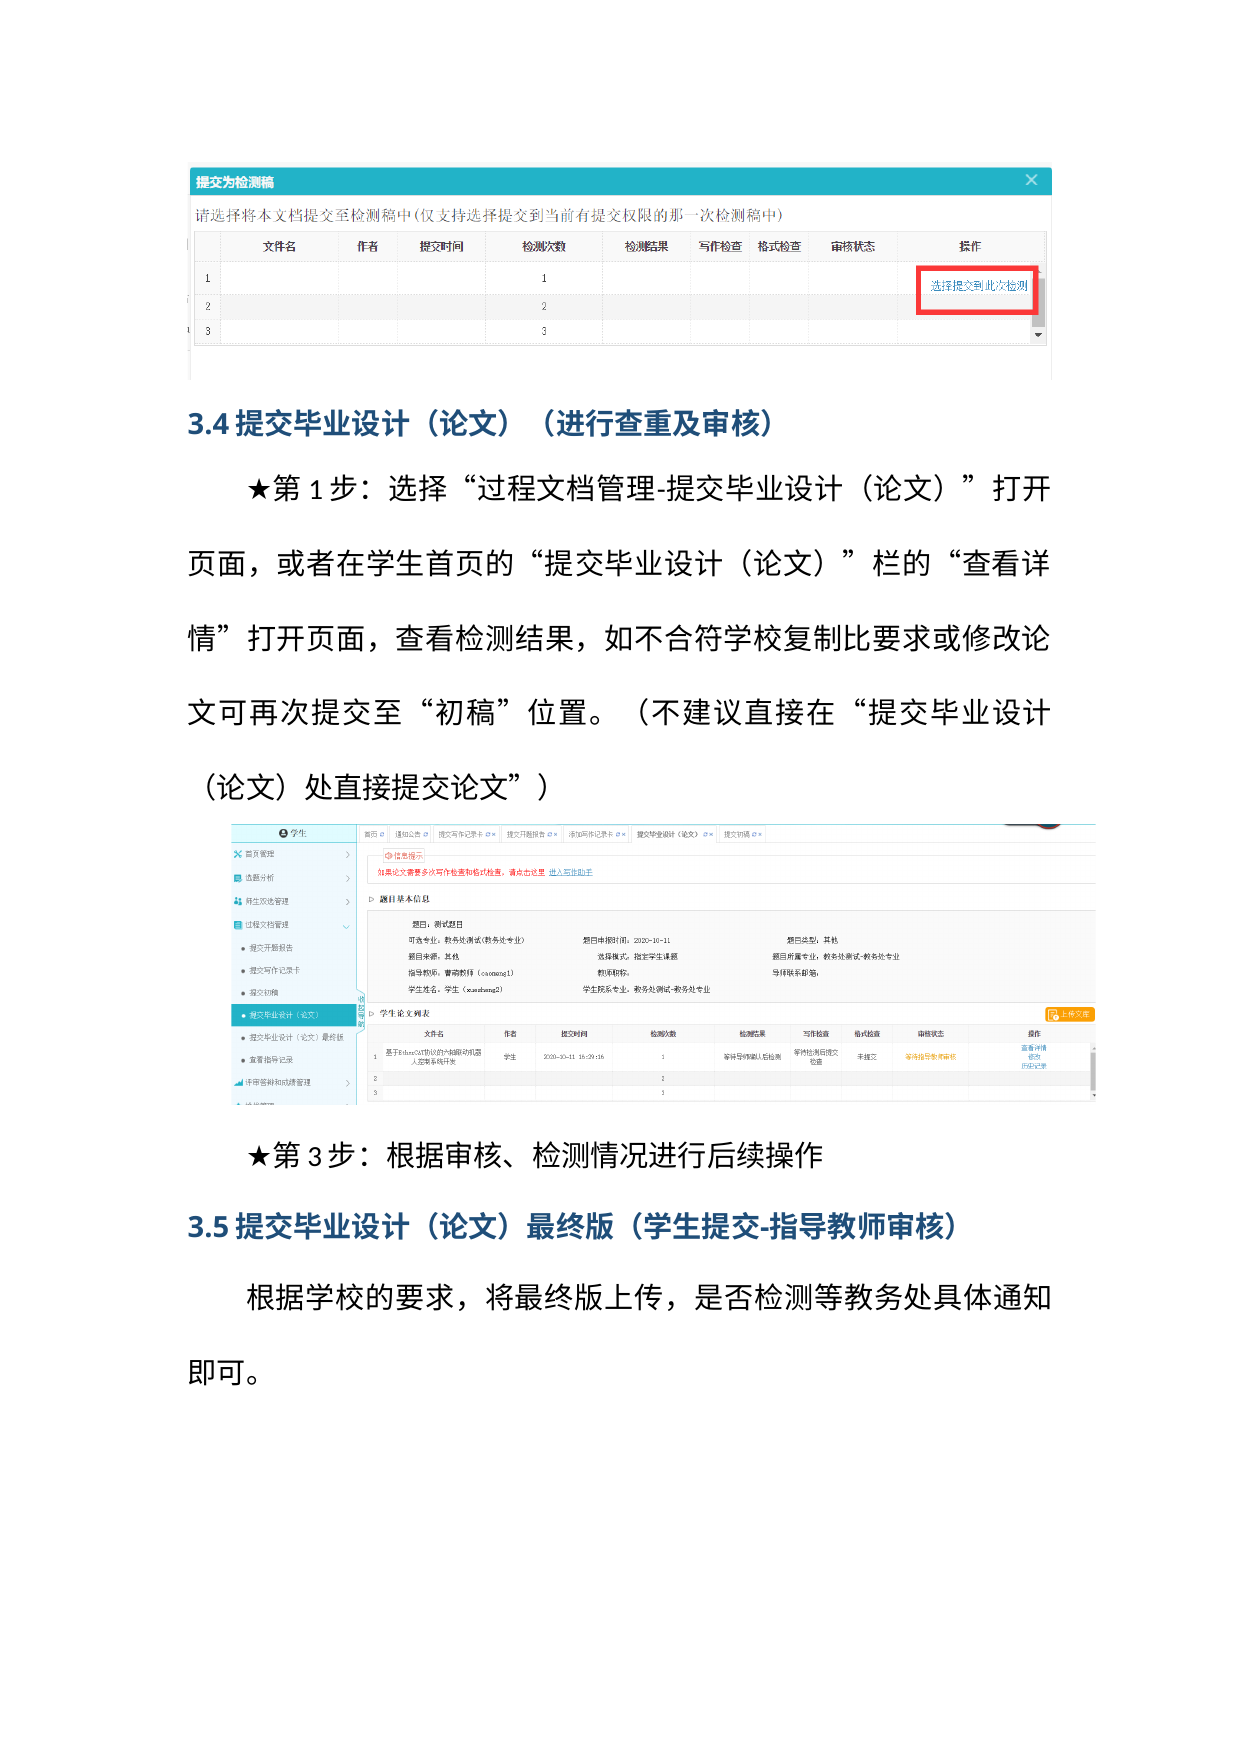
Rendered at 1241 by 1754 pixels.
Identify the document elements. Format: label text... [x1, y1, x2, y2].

picture [187, 162, 1052, 380]
text ★第3步：根据审核、检测情况进行后续操作 [187, 1121, 1053, 1186]
picture [231, 824, 1096, 1105]
text 3.5提交毕业设计（论文）最终版（学生提交-指导教师审核） [187, 1192, 1053, 1257]
text ★第1步：选择“过程文档管理-提交毕业设计（论文）”打开页面，或者在学生首页的“提交毕业设计（论文）”栏的“查看详情”打开页面，查看检测结果，如不合符学校复制比要求或修改论文可再次提交至“初稿”位置。（不建议直接在“提交毕业设计（论文）处直接提交论文”） [187, 454, 1053, 818]
subtitle 3.4提交毕业设计（论文）（进行查重及审核） [187, 389, 1053, 454]
text 根据学校的要求，将最终版上传，是否检测等教务处具体通知即可。 [187, 1263, 1053, 1403]
